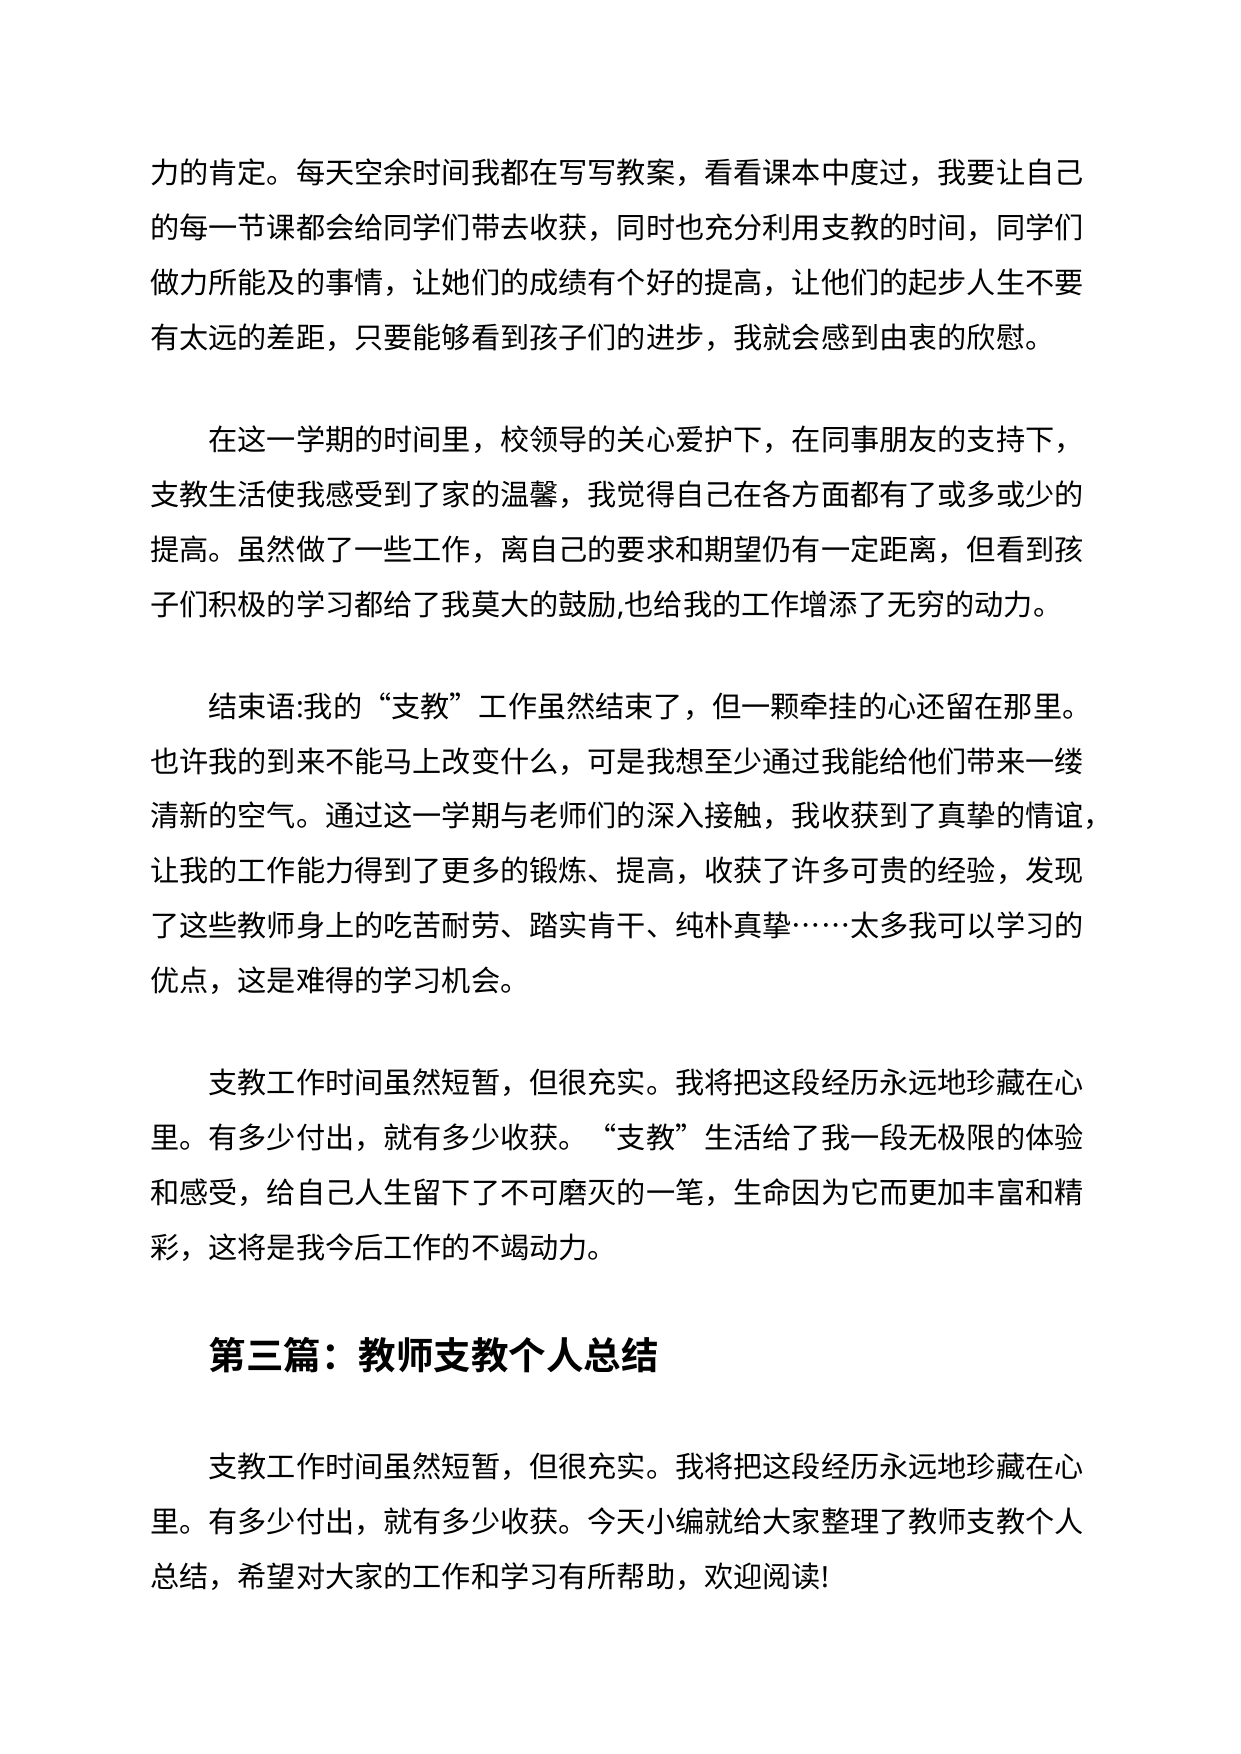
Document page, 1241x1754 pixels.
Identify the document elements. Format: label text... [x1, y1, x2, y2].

text 结束语:我的“支教”工作虽然结束了，但一颗牵挂的心还留在那里。也许我的到来不能马上改变什么，可是我想至少通过我能给他们带来一缕清新的空气。通过这一学期与老师们的深入接触，我收获到了真挚的情谊，让我的工作能力得到了更多的锻炼、提高，收获了许多可贵的经验，发现了这些教师身上的吃苦耐劳、踏实肯干、纯朴真挚……太多我可以学习的优点，这是难得的学习机会。 [150, 683, 1090, 1000]
text 在这一学期的时间里，校领导的关心爱护下，在同事朋友的支持下，支教生活使我感受到了家的温馨，我觉得自己在各方面都有了或多或少的提高。虽然做了一些工作，离自己的要求和期望仍有一定距离，但看到孩子们积极的学习都给了我莫大的鼓励,也给我的工作增添了无穷的动力。 [150, 416, 1090, 623]
text 支教工作时间虽然短暂，但很充实。我将把这段经历永远地珍藏在心里。有多少付出，就有多少收获。今天小编就给大家整理了教师支教个人总结，希望对大家的工作和学习有所帮助，欢迎阅读! [150, 1443, 1090, 1596]
text 支教工作时间虽然短暂，但很充实。我将把这段经历永远地珍藏在心里。有多少付出，就有多少收获。“支教”生活给了我一段无极限的体验和感受，给自己人生留下了不可磨灭的一笔，生命因为它而更加丰富和精彩，这将是我今后工作的不竭动力。 [150, 1059, 1090, 1266]
text 第三篇：教师支教个人总结 [150, 1326, 1090, 1380]
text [150, 150, 1090, 357]
